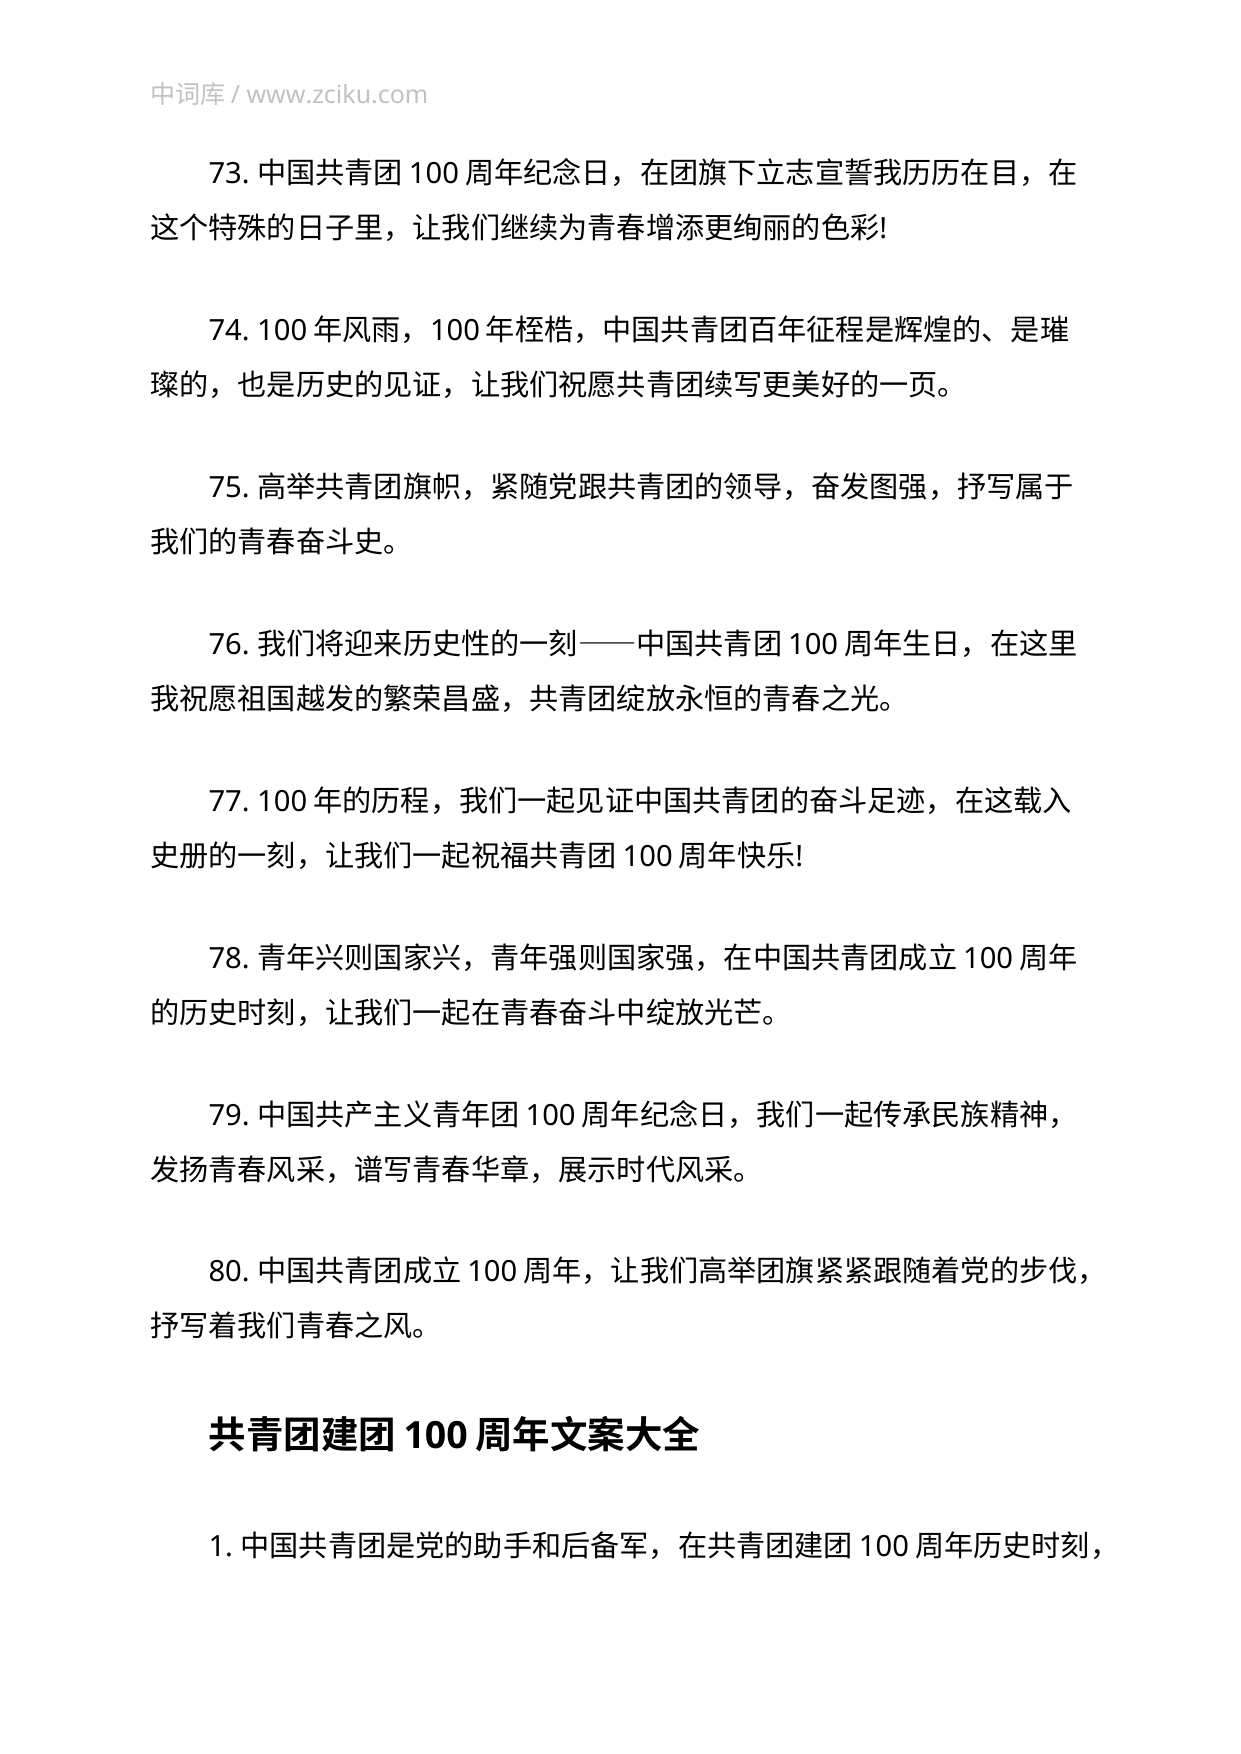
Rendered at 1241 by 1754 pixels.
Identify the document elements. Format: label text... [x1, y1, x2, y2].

text 76. 我们将迎来历史性的一刻——中国共青团100周年生日，在这里我祝愿祖国越发的繁荣昌盛，共青团绽放永恒的青春之光。 [150, 621, 1090, 718]
text 共青团建团100周年文案大全 [150, 1404, 1090, 1459]
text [150, 1522, 1090, 1564]
text 74. 100年风雨，100年桎梏，中国共青团百年征程是辉煌的、是璀璨的，也是历史的见证，让我们祝愿共青团续写更美好的一页。 [150, 307, 1090, 404]
text 77. 100年的历程，我们一起见证中国共青团的奋斗足迹，在这载入史册的一刻，让我们一起祝福共青团100周年快乐! [150, 777, 1090, 875]
text 75. 高举共青团旗帜，紧随党跟共青团的领导，奋发图强，抒写属于我们的青春奋斗史。 [150, 464, 1090, 561]
text 79. 中国共产主义青年团100周年纪念日，我们一起传承民族精神，发扬青春风采，谱写青春华章，展示时代风采。 [150, 1091, 1090, 1188]
text 78. 青年兴则国家兴，青年强则国家强，在中国共青团成立100周年的历史时刻，让我们一起在青春奋斗中绽放光芒。 [150, 934, 1090, 1032]
text 80. 中国共青团成立100周年，让我们高举团旗紧紧跟随着党的步伐，抒写着我们青春之风。 [150, 1248, 1090, 1345]
text 73. 中国共青团100周年纪念日，在团旗下立志宣誓我历历在目，在这个特殊的日子里，让我们继续为青春增添更绚丽的色彩! [150, 150, 1090, 247]
